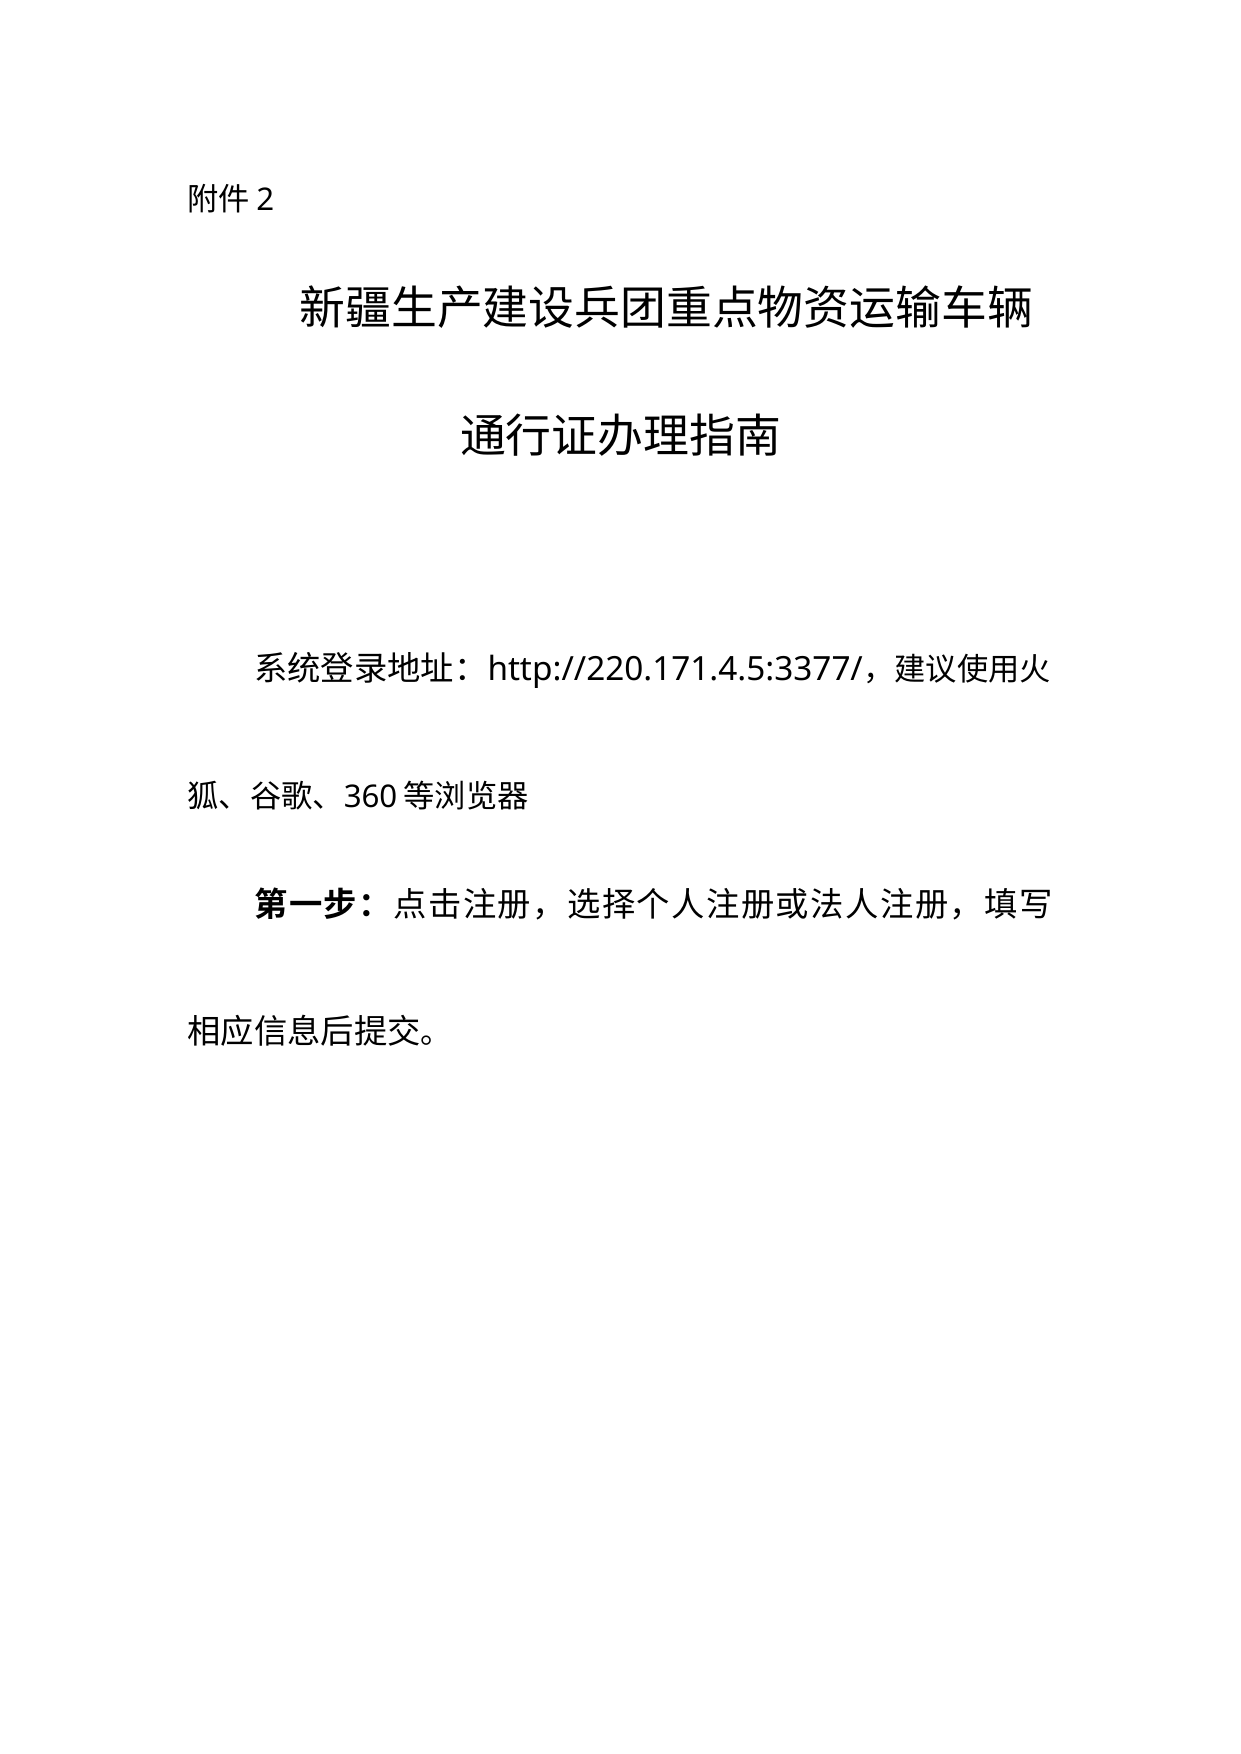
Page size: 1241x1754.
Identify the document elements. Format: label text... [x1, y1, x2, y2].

text 新疆生产建设兵团重点物资运输车辆通行证办理指南 [187, 262, 1053, 475]
text 系统登录地址：http://220.171.4.5:3377/，建议使用火狐、谷歌、360等浏览器 [187, 624, 1053, 836]
text 第一步：点击注册，选择个人注册或法人注册，填写相应信息后提交。 [187, 859, 1053, 1072]
text 附件2 [187, 154, 1053, 239]
